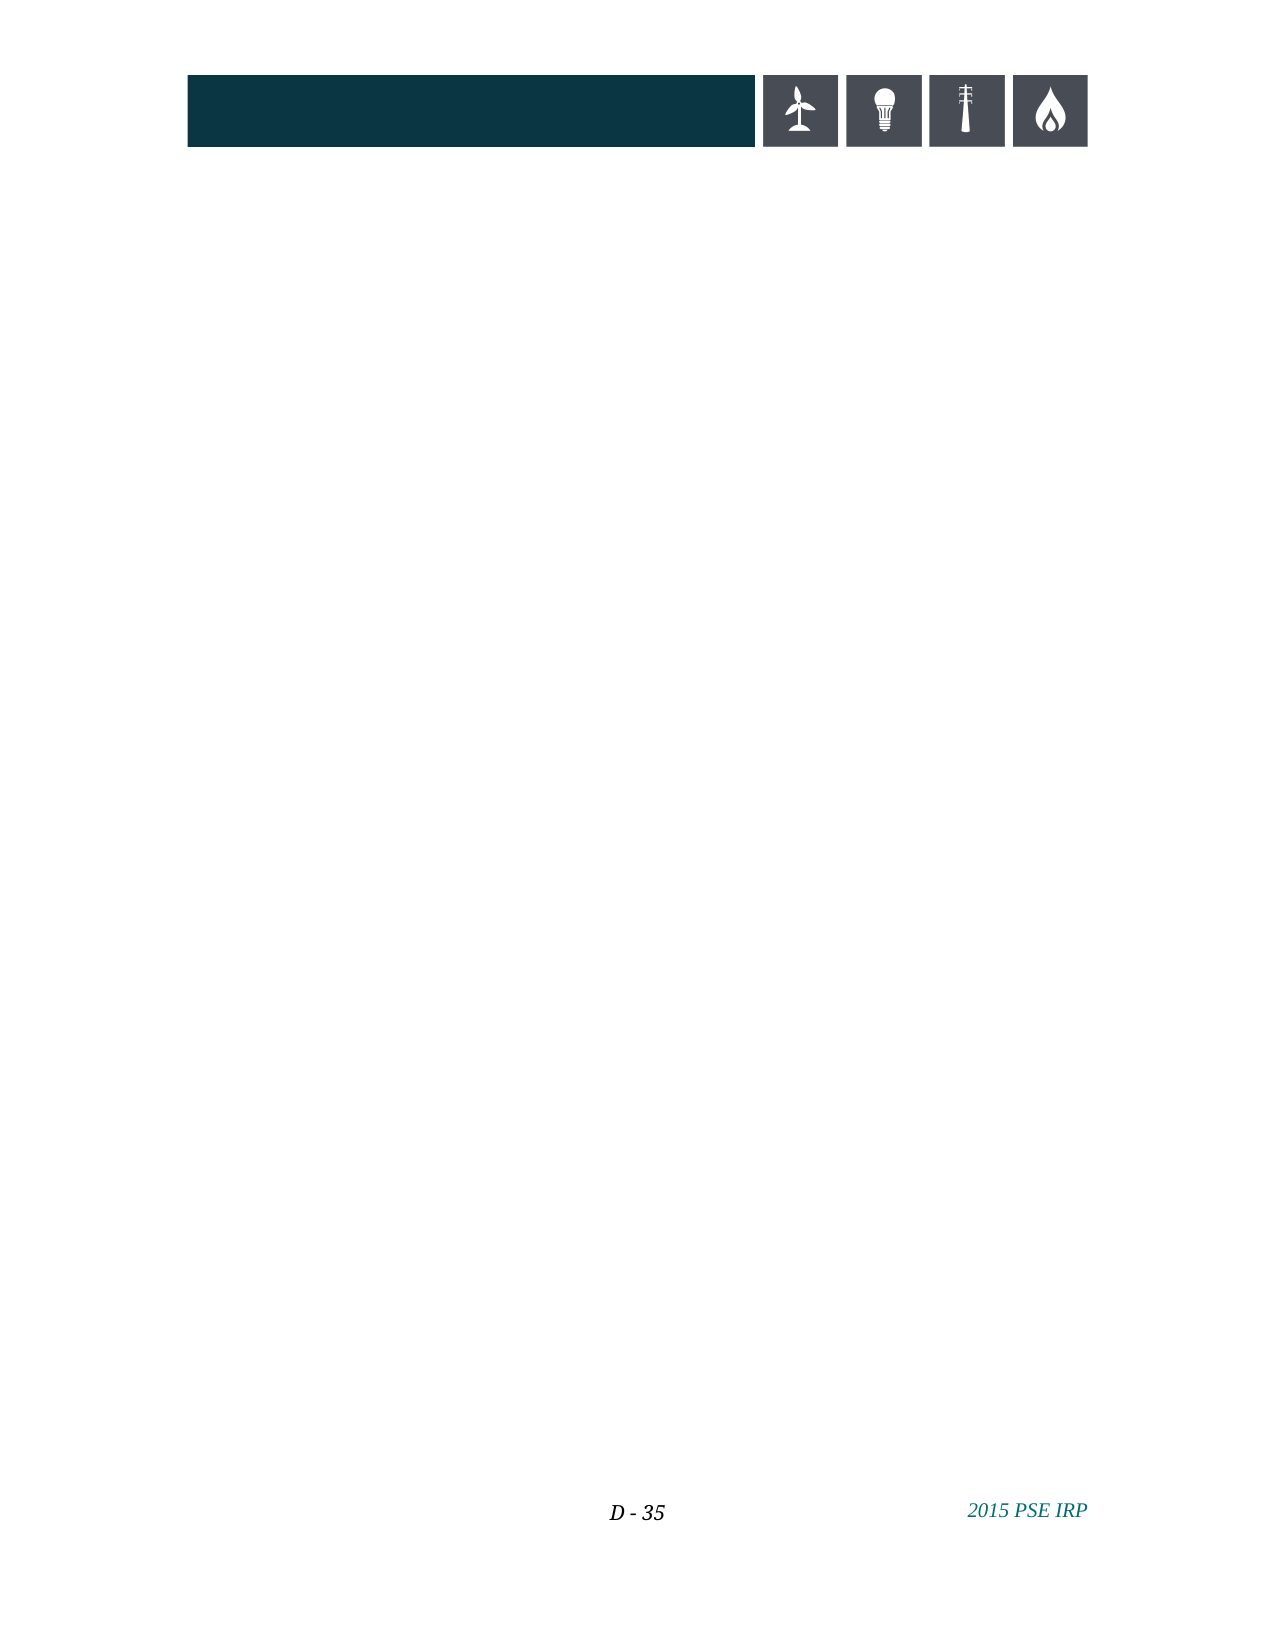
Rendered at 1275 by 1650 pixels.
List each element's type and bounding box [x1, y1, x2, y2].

picture [187, 75, 1088, 147]
